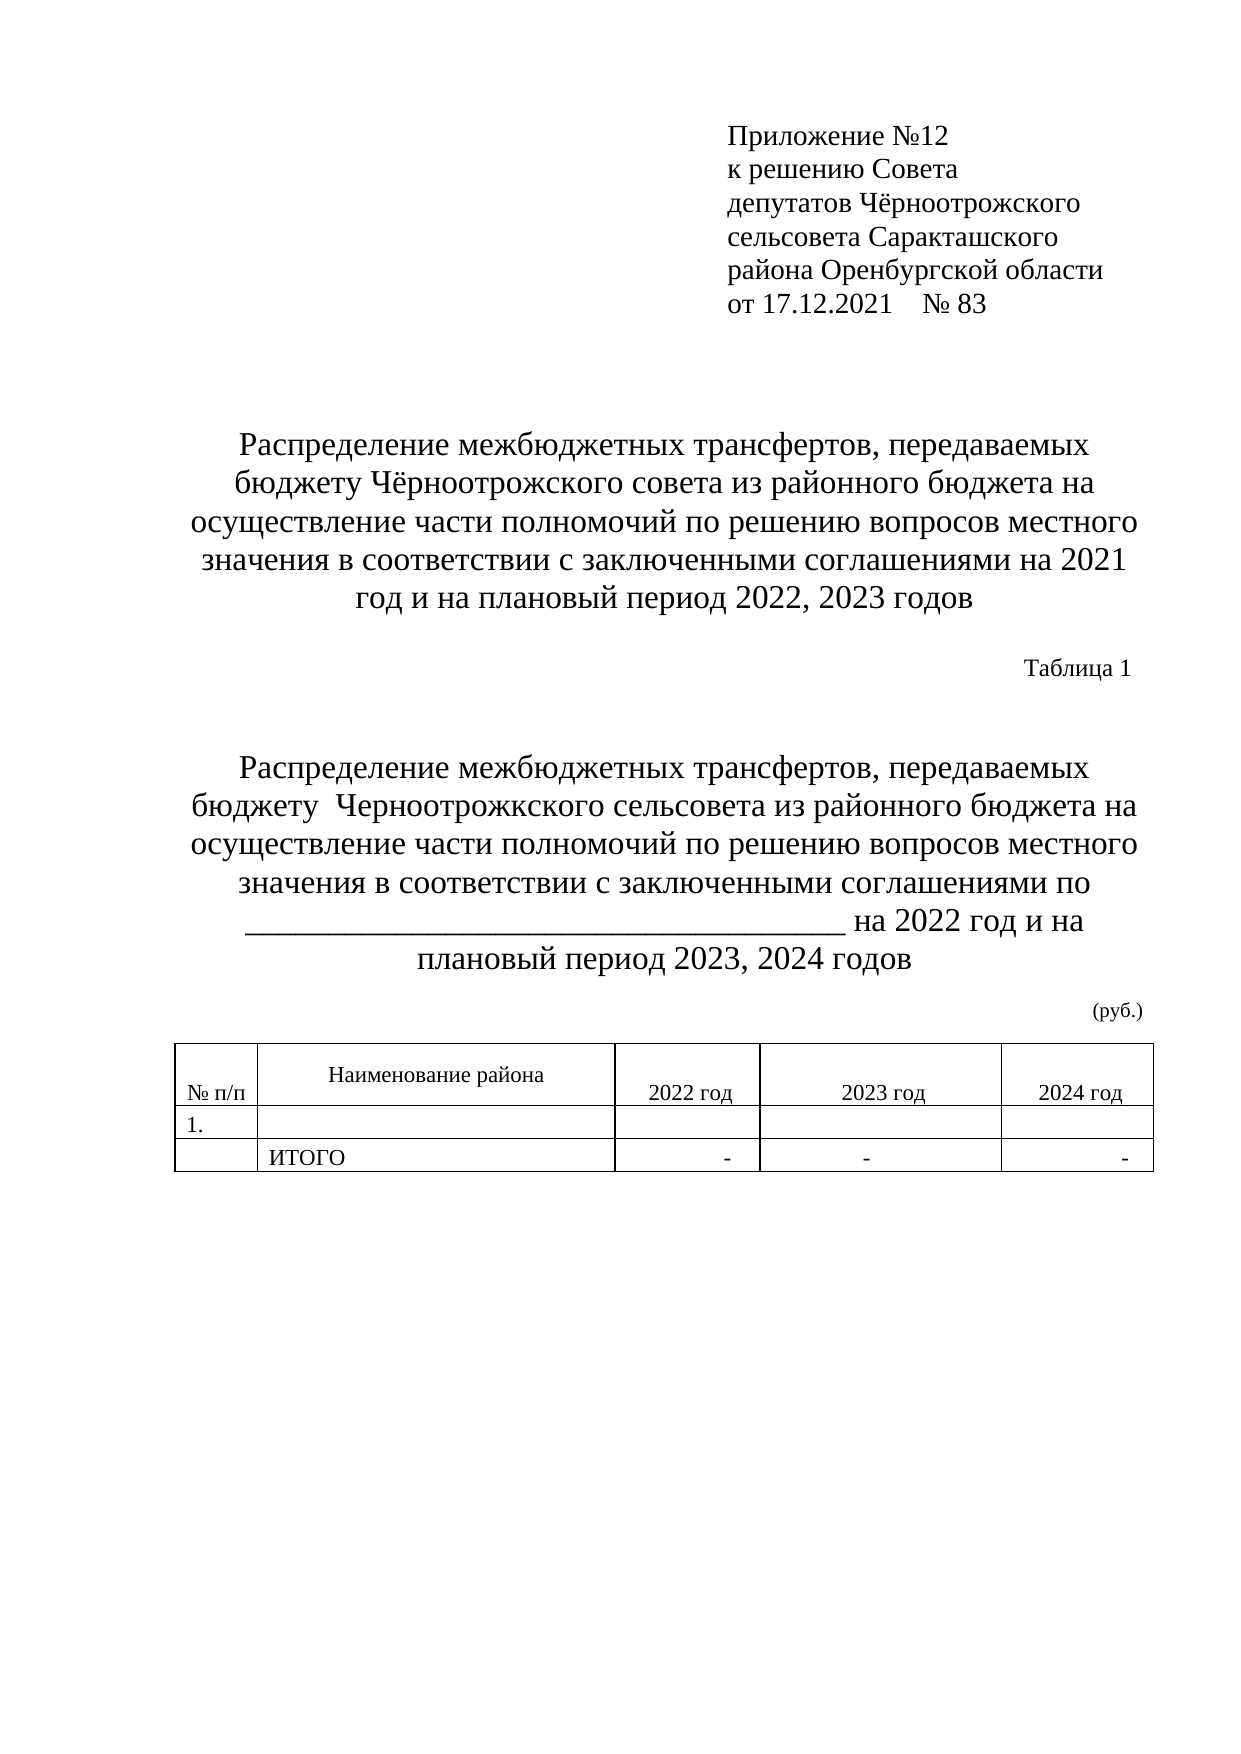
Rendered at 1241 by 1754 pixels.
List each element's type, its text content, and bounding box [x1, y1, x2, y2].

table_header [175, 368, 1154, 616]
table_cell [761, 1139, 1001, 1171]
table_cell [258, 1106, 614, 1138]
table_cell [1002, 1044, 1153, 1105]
text депутатов Чёрноотрожского сельсовета Саракташского района Оренбургской области [727, 185, 1152, 286]
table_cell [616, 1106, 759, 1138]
text к решению Совета [727, 152, 1152, 185]
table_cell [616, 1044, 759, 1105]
text от 17.12.2021 № 83 [727, 286, 1152, 319]
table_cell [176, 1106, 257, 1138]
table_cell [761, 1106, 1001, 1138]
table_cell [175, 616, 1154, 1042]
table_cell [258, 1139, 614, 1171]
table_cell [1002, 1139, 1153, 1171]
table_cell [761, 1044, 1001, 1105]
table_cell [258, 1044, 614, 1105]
text Приложение №12 [727, 118, 1152, 152]
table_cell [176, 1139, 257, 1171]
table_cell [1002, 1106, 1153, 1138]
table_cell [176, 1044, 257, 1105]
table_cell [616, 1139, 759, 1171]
